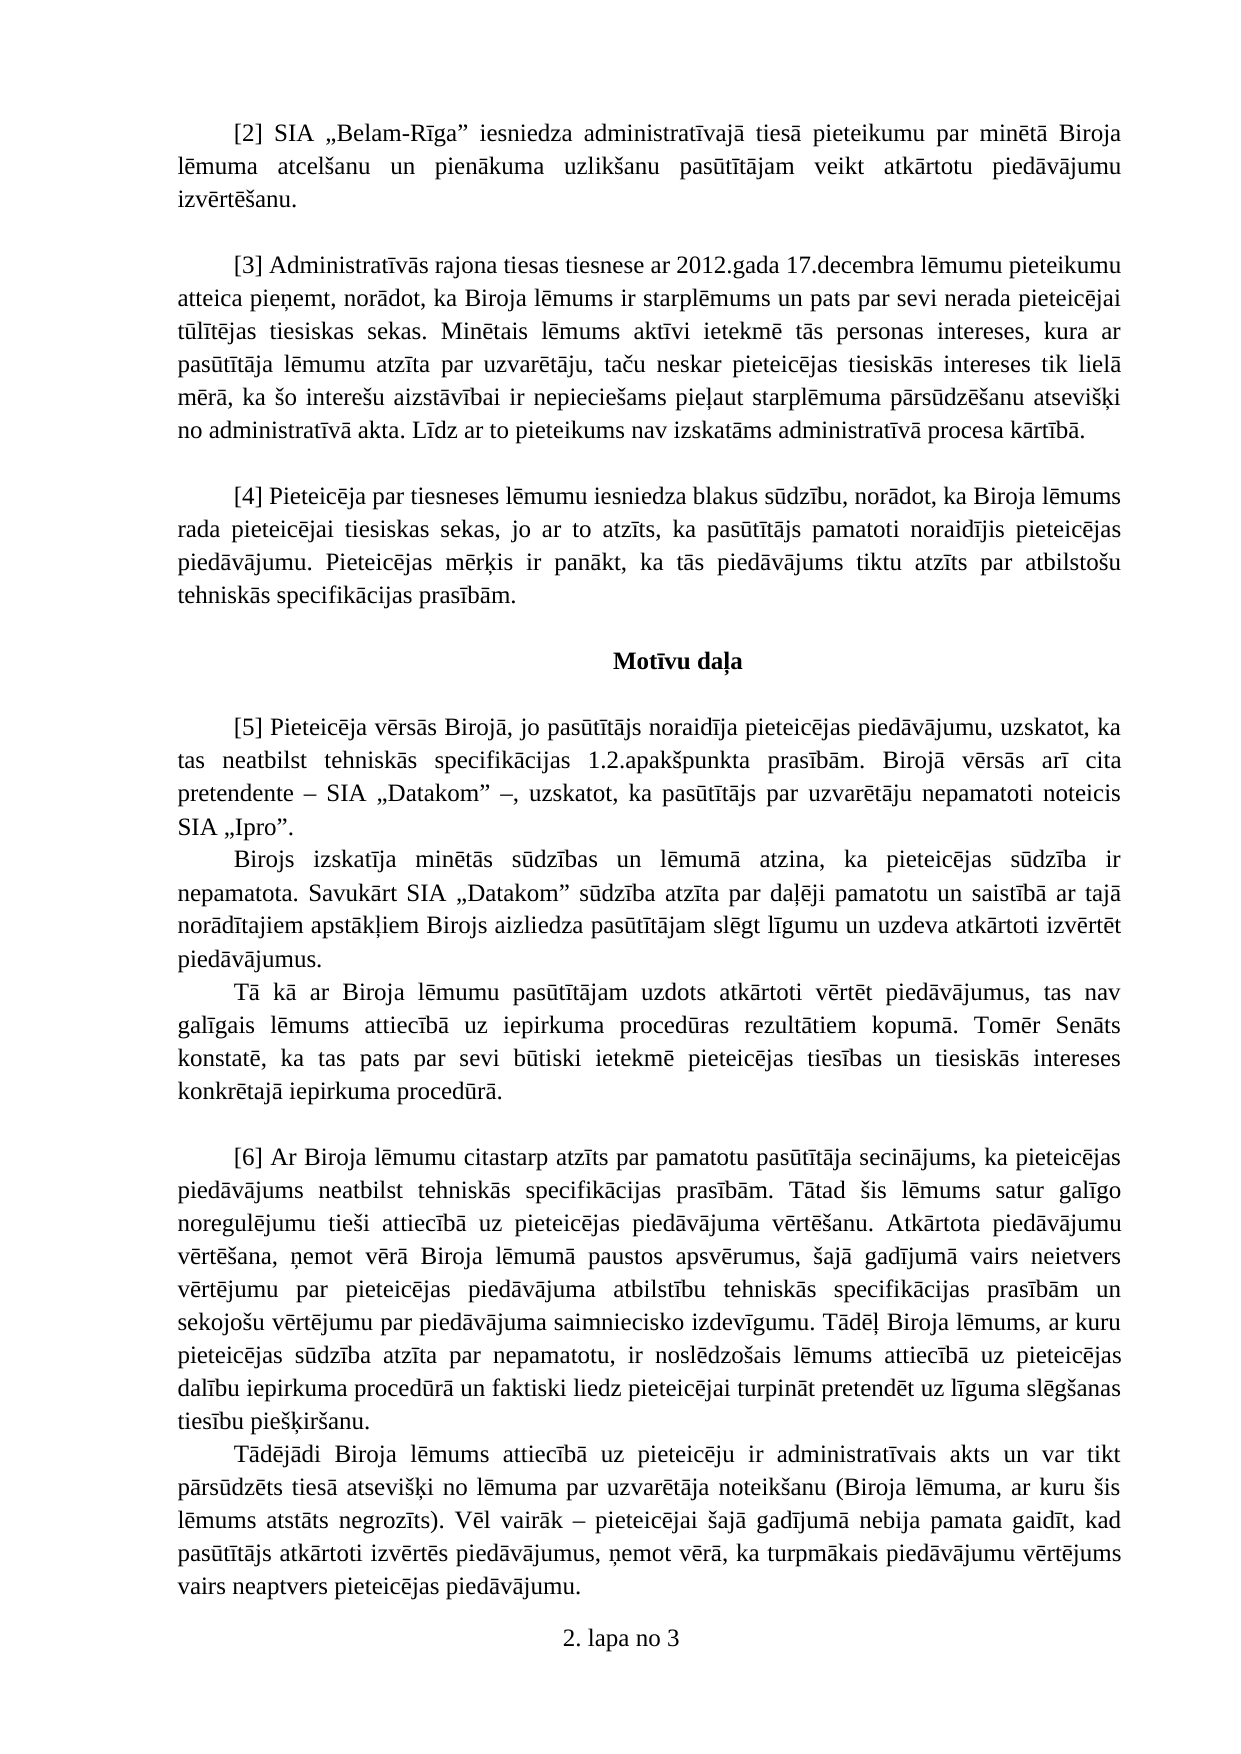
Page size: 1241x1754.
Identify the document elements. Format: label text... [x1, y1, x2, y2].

text Birojs izskatīja minētās sūdzības un lēmumā atzina, ka pieteicējas sūdzība ir nepamatota. Savukārt SIA „Datakom” sūdzība atzīta par daļēji pamatotu un saistībā ar tajā norādītajiem apstākļiem Birojs aizliedza pasūtītājam slēgt līgumu un uzdeva atkārtoti izvērtēt piedāvājumus. [177, 844, 1122, 972]
text [4] Pieteicēja par tiesneses lēmumu iesniedza blakus sūdzību, norādot, ka Biroja lēmums rada pieteicējai tiesiskas sekas, jo ar to atzīts, ka pasūtītājs pamatoti noraidījis pieteicējas piedāvājumu. Pieteicējas mērķis ir panākt, ka tās piedāvājums tiktu atzīts par atbilstošu tehniskās specifikācijas prasībām. [177, 481, 1122, 609]
text [3] Administratīvās rajona tiesas tiesnese ar 2012.gada 17.decembra lēmumu pieteikumu atteica pieņemt, norādot, ka Biroja lēmums ir starplēmums un pats par sevi nerada pieteicējai tūlītējas tiesiskas sekas. Minētais lēmums aktīvi ietekmē tās personas intereses, kura ar pasūtītāja lēmumu atzīta par uzvarētāju, taču neskar pieteicējas tiesiskās intereses tik lielā mērā, ka šo interešu aizstāvībai ir nepieciešams pieļaut starplēmuma pārsūdzēšanu atsevišķi no administratīvā akta. Līdz ar to pieteikums nav izskatāms administratīvā procesa kārtībā. [177, 250, 1122, 444]
text [5] Pieteicēja vērsās Birojā, jo pasūtītājs noraidīja pieteicējas piedāvājumu, uzskatot, ka tas neatbilst tehniskās specifikācijas 1.2.apakšpunkta prasībām. Birojā vērsās arī cita pretendente – SIA „Datakom” –, uzskatot, ka pasūtītājs par uzvarētāju nepamatoti noteicis SIA „Ipro”. [177, 712, 1122, 840]
text [6] Ar Biroja lēmumu citastarp atzīts par pamatotu pasūtītāja secinājums, ka pieteicējas piedāvājums neatbilst tehniskās specifikācijas prasībām. Tātad šis lēmums satur galīgo noregulējumu tieši attiecībā uz pieteicējas piedāvājuma vērtēšanu. Atkārtota piedāvājumu vērtēšana, ņemot vērā Biroja lēmumā paustos apsvērumus, šajā gadījumā vairs neietvers vērtējumu par pieteicējas piedāvājuma atbilstību tehniskās specifikācijas prasībām un sekojošu vērtējumu par piedāvājuma saimniecisko izdevīgumu. Tādēļ Biroja lēmums, ar kuru pieteicējas sūdzība atzīta par nepamatotu, ir noslēdzošais lēmums attiecībā uz pieteicējas dalību iepirkuma procedūrā un faktiski liedz pieteicējai turpināt pretendēt uz līguma slēgšanas tiesību piešķiršanu. [177, 1142, 1122, 1435]
text Motīvu daļa [177, 646, 1122, 675]
text Tā kā ar Biroja lēmumu pasūtītājam uzdots atkārtoti vērtēt piedāvājumus, tas nav galīgais lēmums attiecībā uz iepirkuma procedūras rezultātiem kopumā. Tomēr Senāts konstatē, ka tas pats par sevi būtiski ietekmē pieteicējas tiesības un tiesiskās intereses konkrētajā iepirkuma procedūrā. [177, 977, 1122, 1104]
text [2] SIA „Belam-Rīga” iesniedza administratīvajā tiesā pieteikumu par minētā Biroja lēmuma atcelšanu un pienākuma uzlikšanu pasūtītājam veikt atkārtotu piedāvājumu izvērtēšanu. [177, 118, 1122, 213]
text Tādējādi Biroja lēmums attiecībā uz pieteicēju ir administratīvais akts un var tikt pārsūdzēts tiesā atsevišķi no lēmuma par uzvarētāja noteikšanu (Biroja lēmuma, ar kuru šis lēmums atstāts negrozīts). Vēl vairāk – pieteicējai šajā gadījumā nebija pamata gaidīt, kad pasūtītājs atkārtoti izvērtēs piedāvājumus, ņemot vērā, ka turpmākais piedāvājumu vērtējums vairs neaptvers pieteicējas piedāvājumu. [177, 1439, 1122, 1600]
